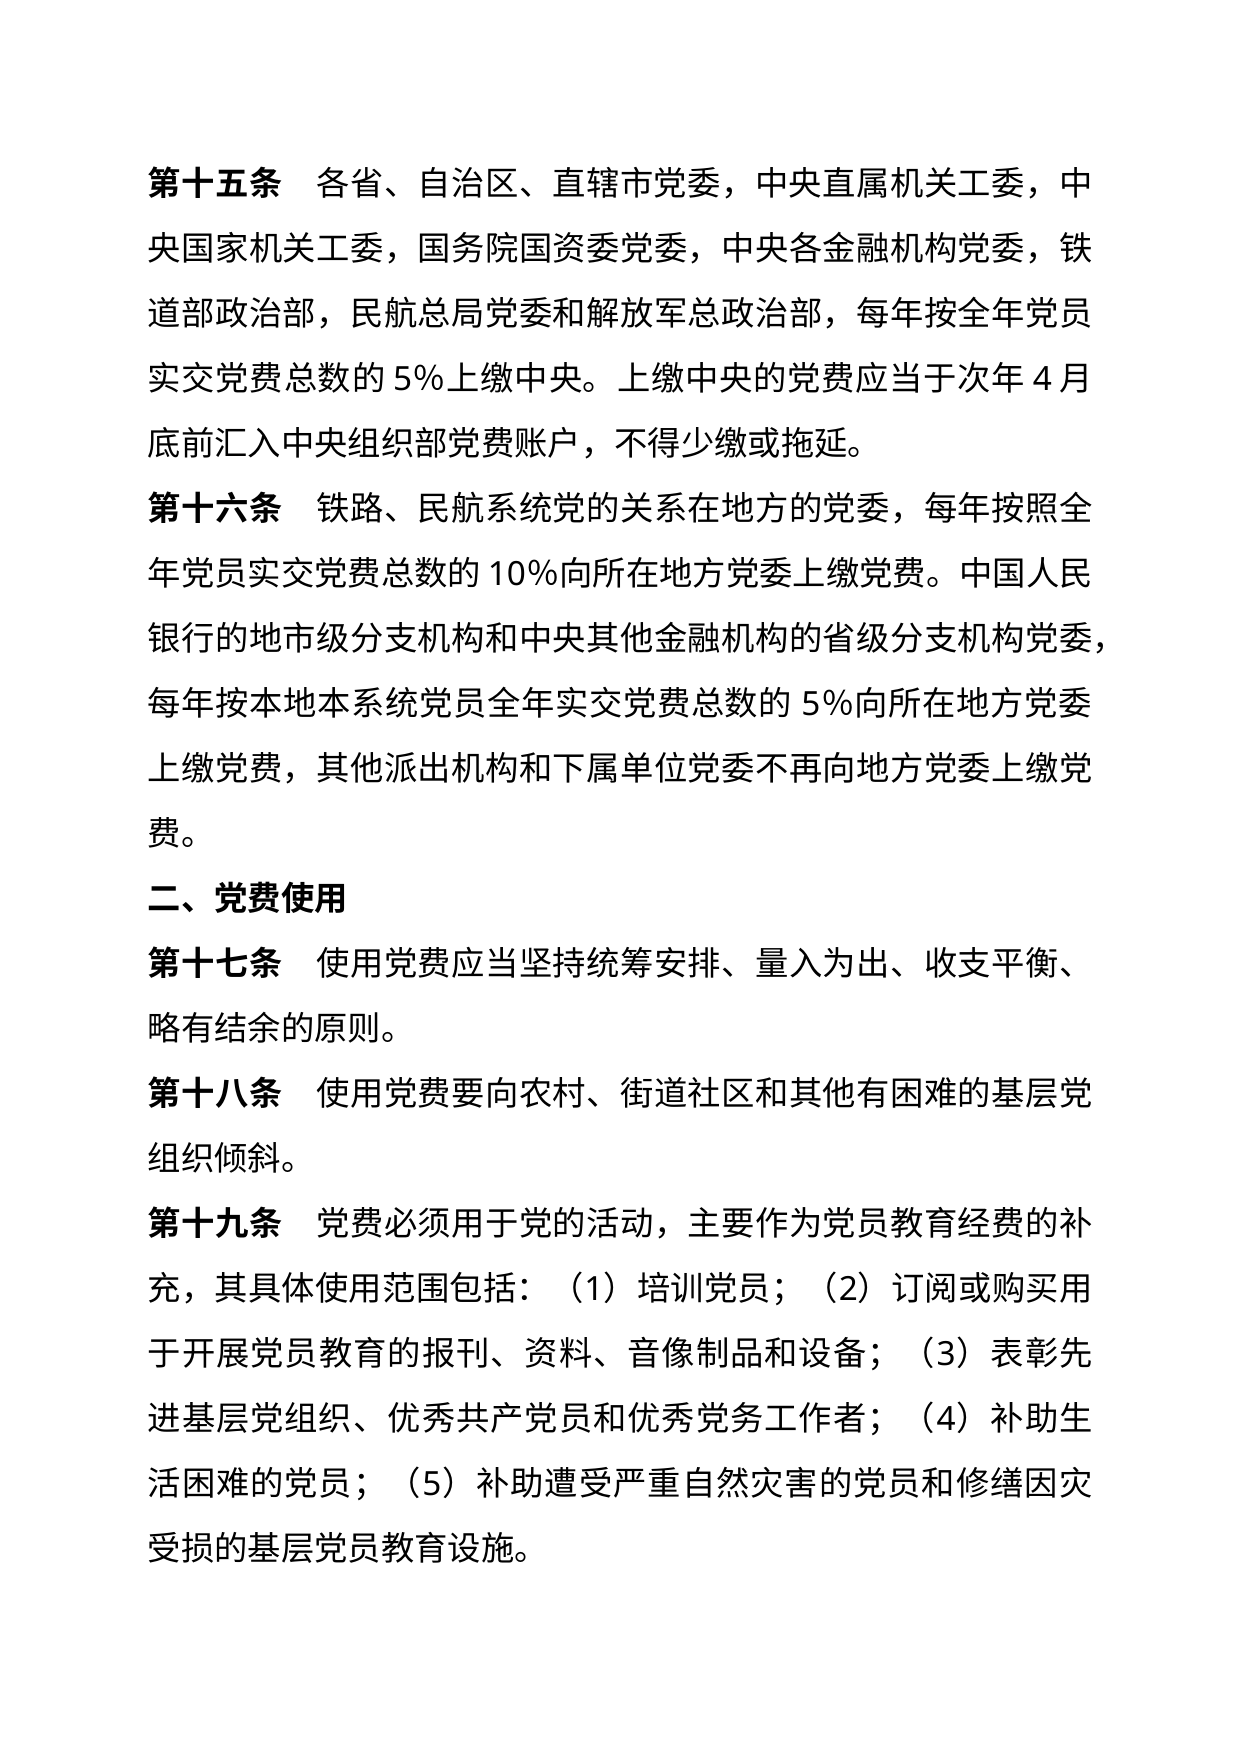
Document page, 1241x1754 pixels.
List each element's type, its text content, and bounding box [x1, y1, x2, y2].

text 第十八条 使用党费要向农村、街道社区和其他有困难的基层党组织倾斜。 [148, 1059, 1093, 1189]
text 第十九条 党费必须用于党的活动，主要作为党员教育经费的补充，其具体使用范围包括：（1）培训党员；（2）订阅或购买用于开展党员教育的报刊、资料、音像制品和设备；（3）表彰先进基层党组织、优秀共产党员和优秀党务工作者；（4）补助生活困难的党员；（5）补助遭受严重自然灾害的党员和修缮因灾受损的基层党员教育设施。 [148, 1189, 1093, 1579]
text 二、党费使用 [148, 864, 1093, 929]
text 第十六条 铁路、民航系统党的关系在地方的党委，每年按照全年党员实交党费总数的10％向所在地方党委上缴党费。中国人民银行的地市级分支机构和中央其他金融机构的省级分支机构党委，每年按本地本系统党员全年实交党费总数的5％向所在地方党委上缴党费，其他派出机构和下属单位党委不再向地方党委上缴党费。 [148, 474, 1093, 864]
text 第十七条 使用党费应当坚持统筹安排、量入为出、收支平衡、略有结余的原则。 [148, 929, 1093, 1059]
text 第十五条 各省、自治区、直辖市党委，中央直属机关工委，中央国家机关工委，国务院国资委党委，中央各金融机构党委，铁道部政治部，民航总局党委和解放军总政治部，每年按全年党员实交党费总数的5％上缴中央。上缴中央的党费应当于次年4月底前汇入中央组织部党费账户，不得少缴或拖延。 [148, 149, 1093, 474]
